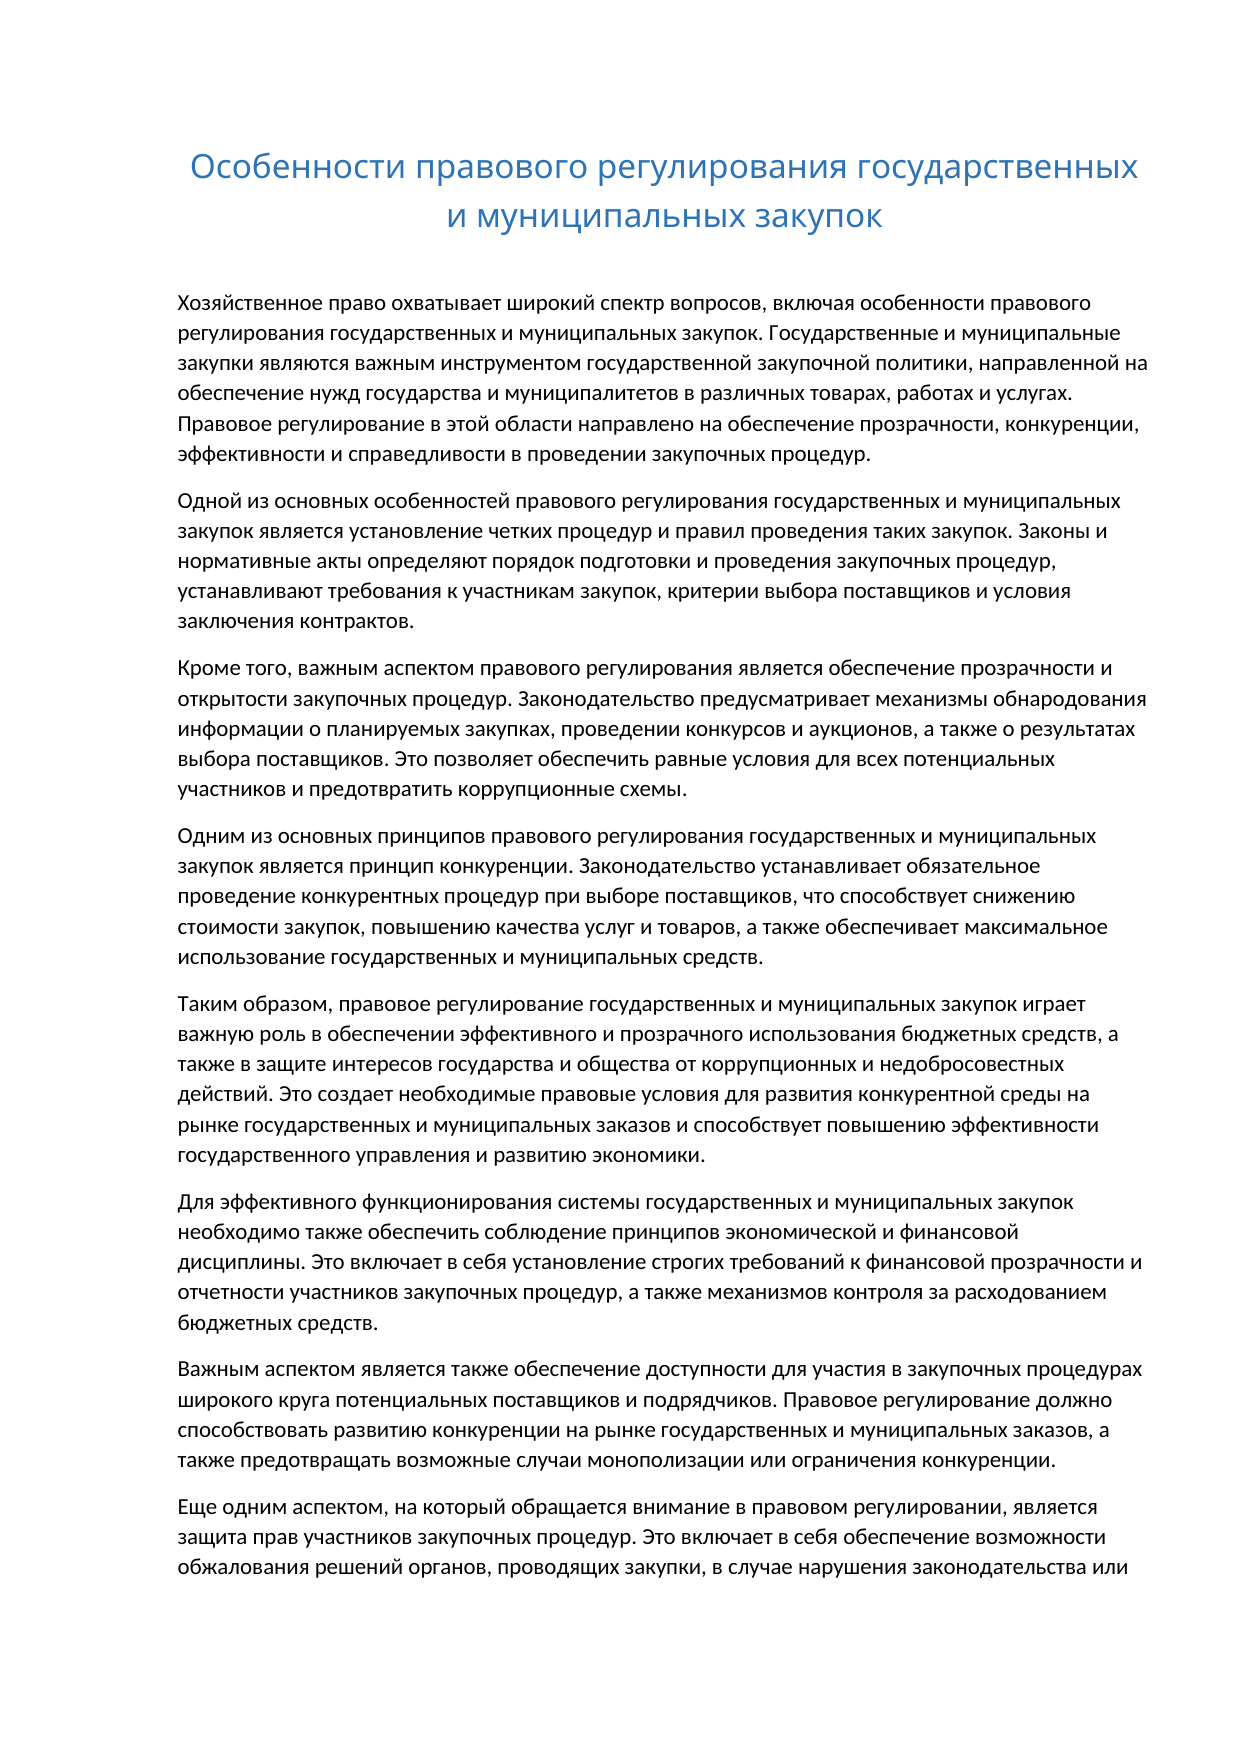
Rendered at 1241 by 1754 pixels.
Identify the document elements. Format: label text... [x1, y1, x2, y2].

text Важным аспектом является также обеспечение доступности для участия в закупочных процедурах широкого круга потенциальных поставщиков и подрядчиков. Правовое регулирование должно способствовать развитию конкуренции на рынке государственных и муниципальных заказов, а также предотвращать возможные случаи монополизации или ограничения конкуренции. [177, 1354, 1152, 1473]
text Кроме того, важным аспектом правового регулирования является обеспечение прозрачности и открытости закупочных процедур. Законодательство предусматривает механизмы обнародования информации о планируемых закупках, проведении конкурсов и аукционов, а также о результатах выбора поставщиков. Это позволяет обеспечить равные условия для всех потенциальных участников и предотвратить коррупционные схемы. [177, 653, 1152, 802]
text Одним из основных принципов правового регулирования государственных и муниципальных закупок является принцип конкуренции. Законодательство устанавливает обязательное проведение конкурентных процедур при выборе поставщиков, что способствует снижению стоимости закупок, повышению качества услуг и товаров, а также обеспечивает максимальное использование государственных и муниципальных средств. [177, 821, 1152, 970]
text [177, 1492, 1152, 1581]
text Для эффективного функционирования системы государственных и муниципальных закупок необходимо также обеспечить соблюдение принципов экономической и финансовой дисциплины. Это включает в себя установление строгих требований к финансовой прозрачности и отчетности участников закупочных процедур, а также механизмов контроля за расходованием бюджетных средств. [177, 1187, 1152, 1336]
text Таким образом, правовое регулирование государственных и муниципальных закупок играет важную роль в обеспечении эффективного и прозрачного использования бюджетных средств, а также в защите интересов государства и общества от коррупционных и недобросовестных действий. Это создает необходимые правовые условия для развития конкурентной среды на рынке государственных и муниципальных заказов и способствует повышению эффективности государственного управления и развитию экономики. [177, 989, 1152, 1168]
text Одной из основных особенностей правового регулирования государственных и муниципальных закупок является установление четких процедур и правил проведения таких закупок. Законы и нормативные акты определяют порядок подготовки и проведения закупочных процедур, устанавливают требования к участникам закупок, критерии выбора поставщиков и условия заключения контрактов. [177, 486, 1152, 635]
text Хозяйственное право охватывает широкий спектр вопросов, включая особенности правового регулирования государственных и муниципальных закупок. Государственные и муниципальные закупки являются важным инструментом государственной закупочной политики, направленной на обеспечение нужд государства и муниципалитетов в различных товарах, работах и услугах. Правовое регулирование в этой области направлено на обеспечение прозрачности, конкуренции, эффективности и справедливости в проведении закупочных процедур. [177, 288, 1152, 467]
subtitle Особенности правового регулирования государственных и муниципальных закупок [177, 143, 1152, 237]
